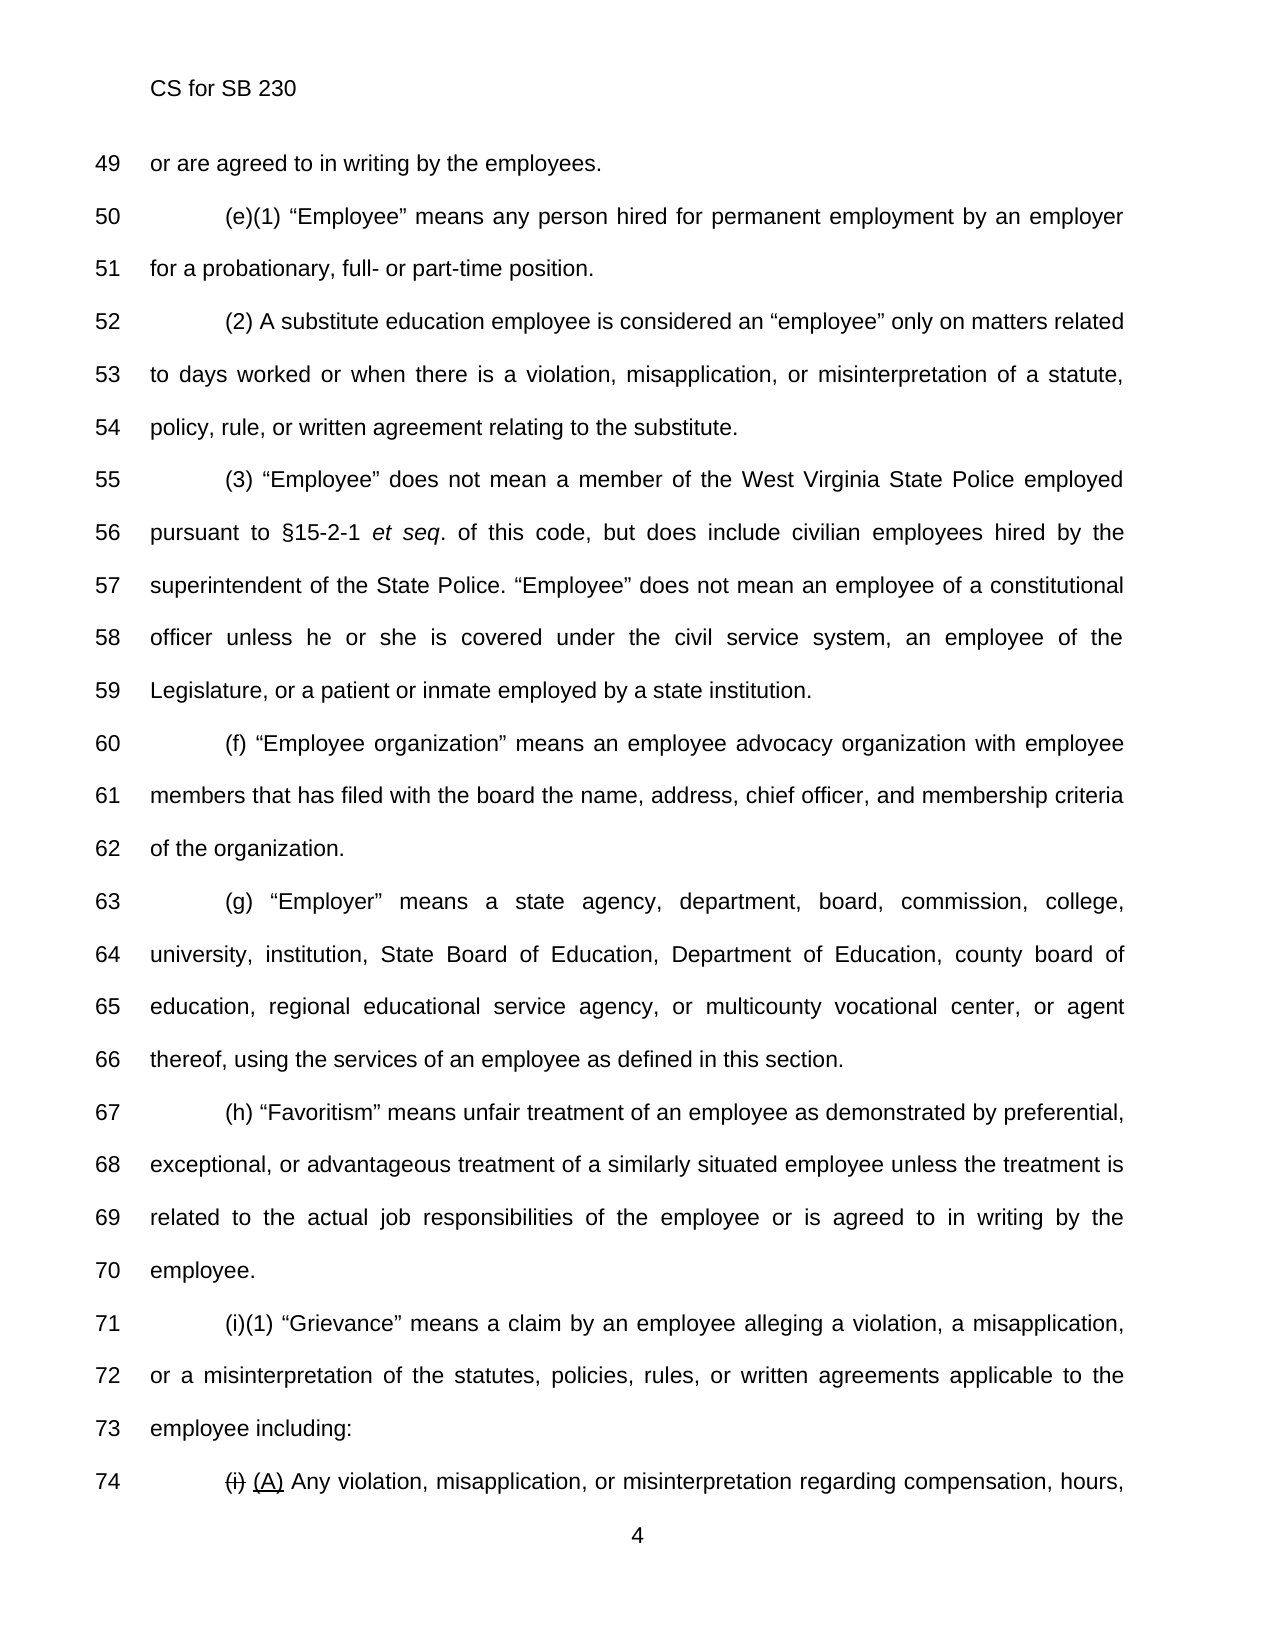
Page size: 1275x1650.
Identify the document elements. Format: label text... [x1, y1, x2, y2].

text (2) A substitute education employee is considered an “employee” only on matters related to days worked or when there is a violation, misapplication, or misinterpretation of a statute, policy, rule, or written agreement relating to the substitute. [150, 308, 1125, 440]
text (h) “Favoritism” means unfair treatment of an employee as demonstrated by preferential, exceptional, or advantageous treatment of a similarly situated employee unless the treatment is related to the actual job responsibilities of the employee or is agreed to in writing by the employee. [150, 1099, 1125, 1283]
text (3) “Employee” does not mean a member of the West Virginia State Police employed pursuant to §15-2-1 et seq. of this code, but does include civilian employees hired by the superintendent of the State Police. “Employee” does not mean an employee of a constitutional officer unless he or she is covered under the civil service system, an employee of the Legislature, or a patient or inmate employed by a state institution. [150, 466, 1125, 703]
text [150, 1468, 1125, 1494]
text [150, 150, 1125, 176]
text (f) “Employee organization” means an employee advocacy organization with employee members that has filed with the board the name, address, chief officer, and membership criteria of the organization. [150, 730, 1125, 862]
text (g) “Employer” means a state agency, department, board, commission, college, university, institution, State Board of Education, Department of Education, county board of education, regional educational service agency, or multicounty vocational center, or agent thereof, using the services of an employee as defined in this section. [150, 888, 1125, 1072]
text (e)(1) “Employee” means any person hired for permanent employment by an employer for a probationary, full- or part-time position. [150, 203, 1125, 282]
text (i)(1) “Grievance” means a claim by an employee alleging a violation, a misapplication, or a misinterpretation of the statutes, policies, rules, or written agreements applicable to the employee including: [150, 1309, 1125, 1441]
